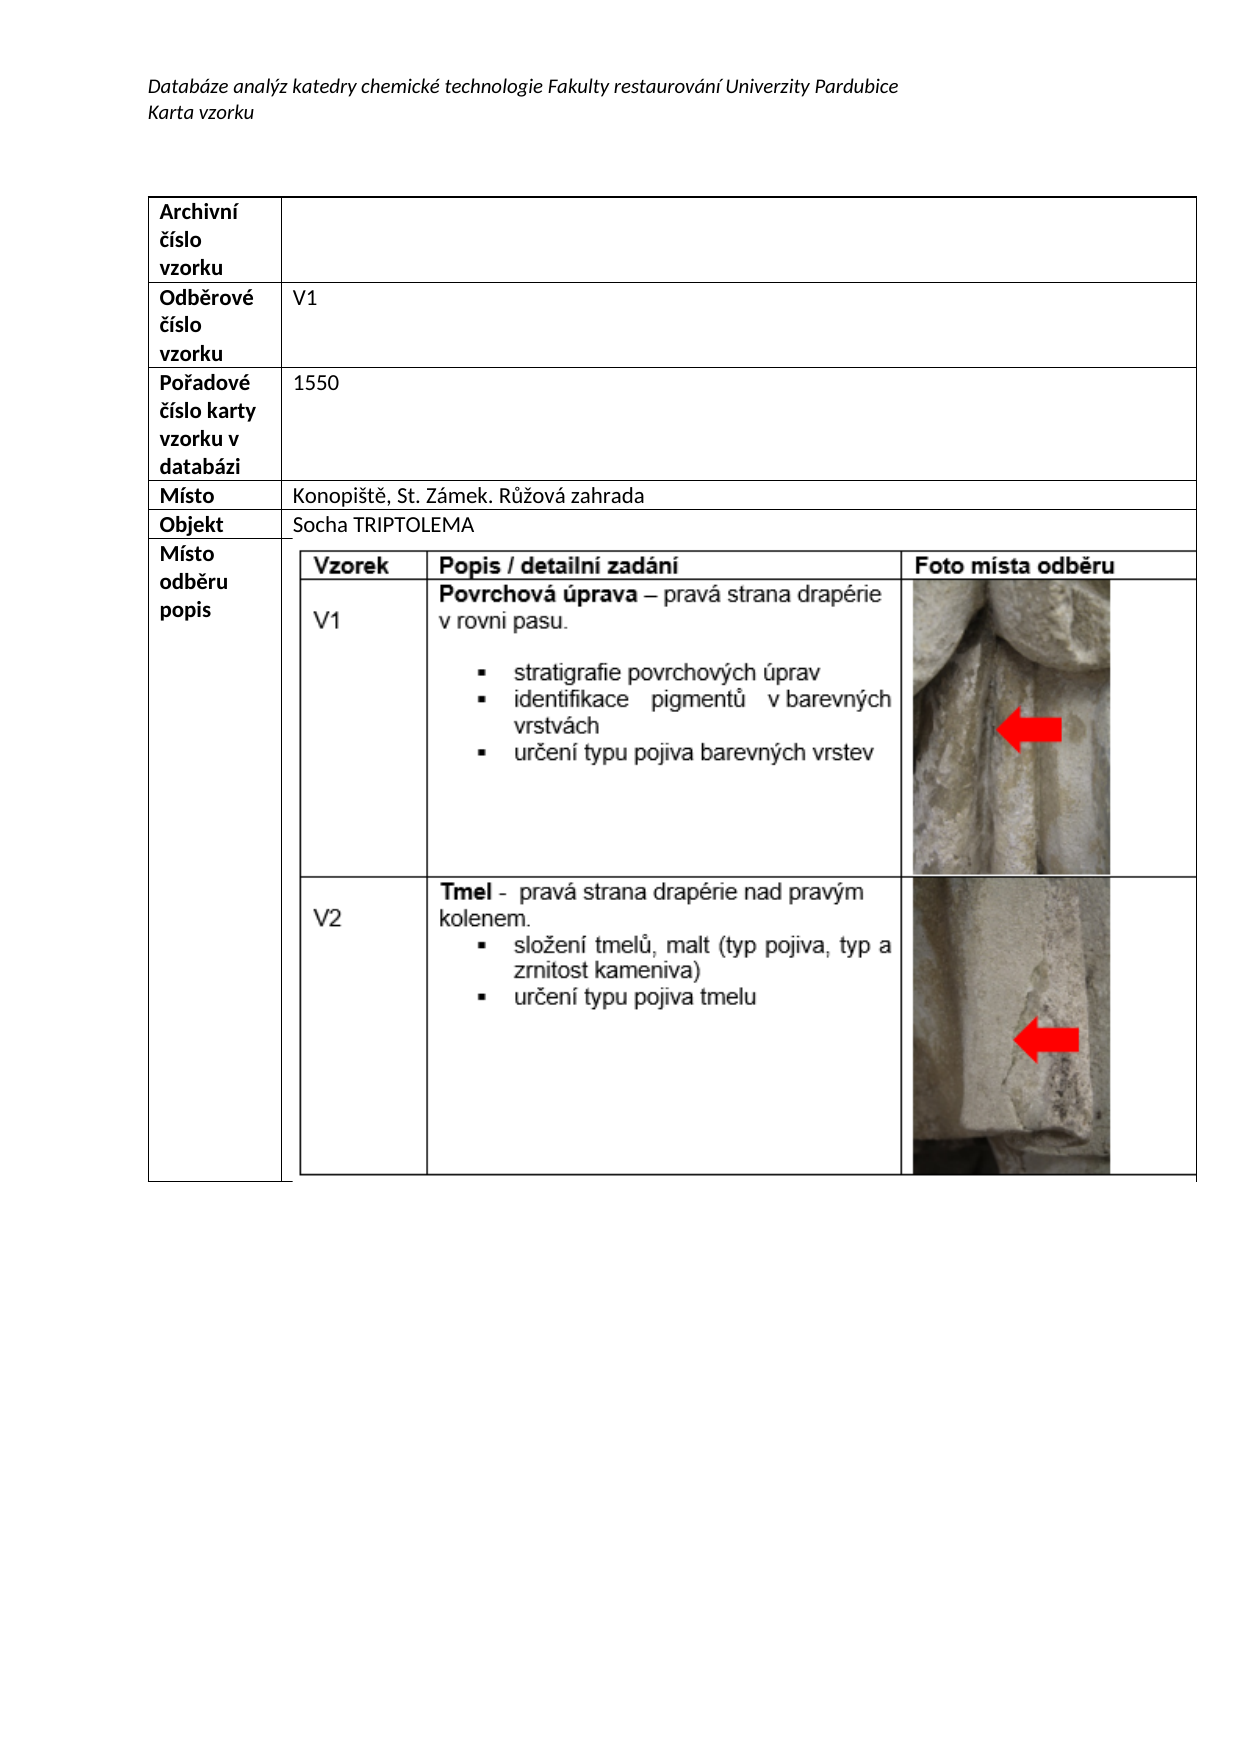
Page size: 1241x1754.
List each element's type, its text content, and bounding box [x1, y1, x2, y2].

table_cell Místo [149, 481, 281, 509]
table_header [282, 198, 1196, 282]
table_header Archivní číslo vzorku [149, 198, 281, 282]
table_cell V1 [282, 283, 1196, 367]
picture [292, 538, 1196, 1182]
table_cell Objekt [149, 510, 281, 538]
table_cell Konopiště, St. Zámek. Růžová zahrada [282, 481, 1196, 509]
table_cell Pořadové číslo karty vzorku v databázi [149, 368, 281, 480]
table_cell Odběrové číslo vzorku [149, 283, 281, 367]
table_cell Místo odběru popis [149, 539, 281, 1181]
table_cell Socha TRIPTOLEMA [282, 510, 1196, 538]
table_cell 1550 [282, 368, 1196, 480]
table_cell [282, 539, 292, 1181]
